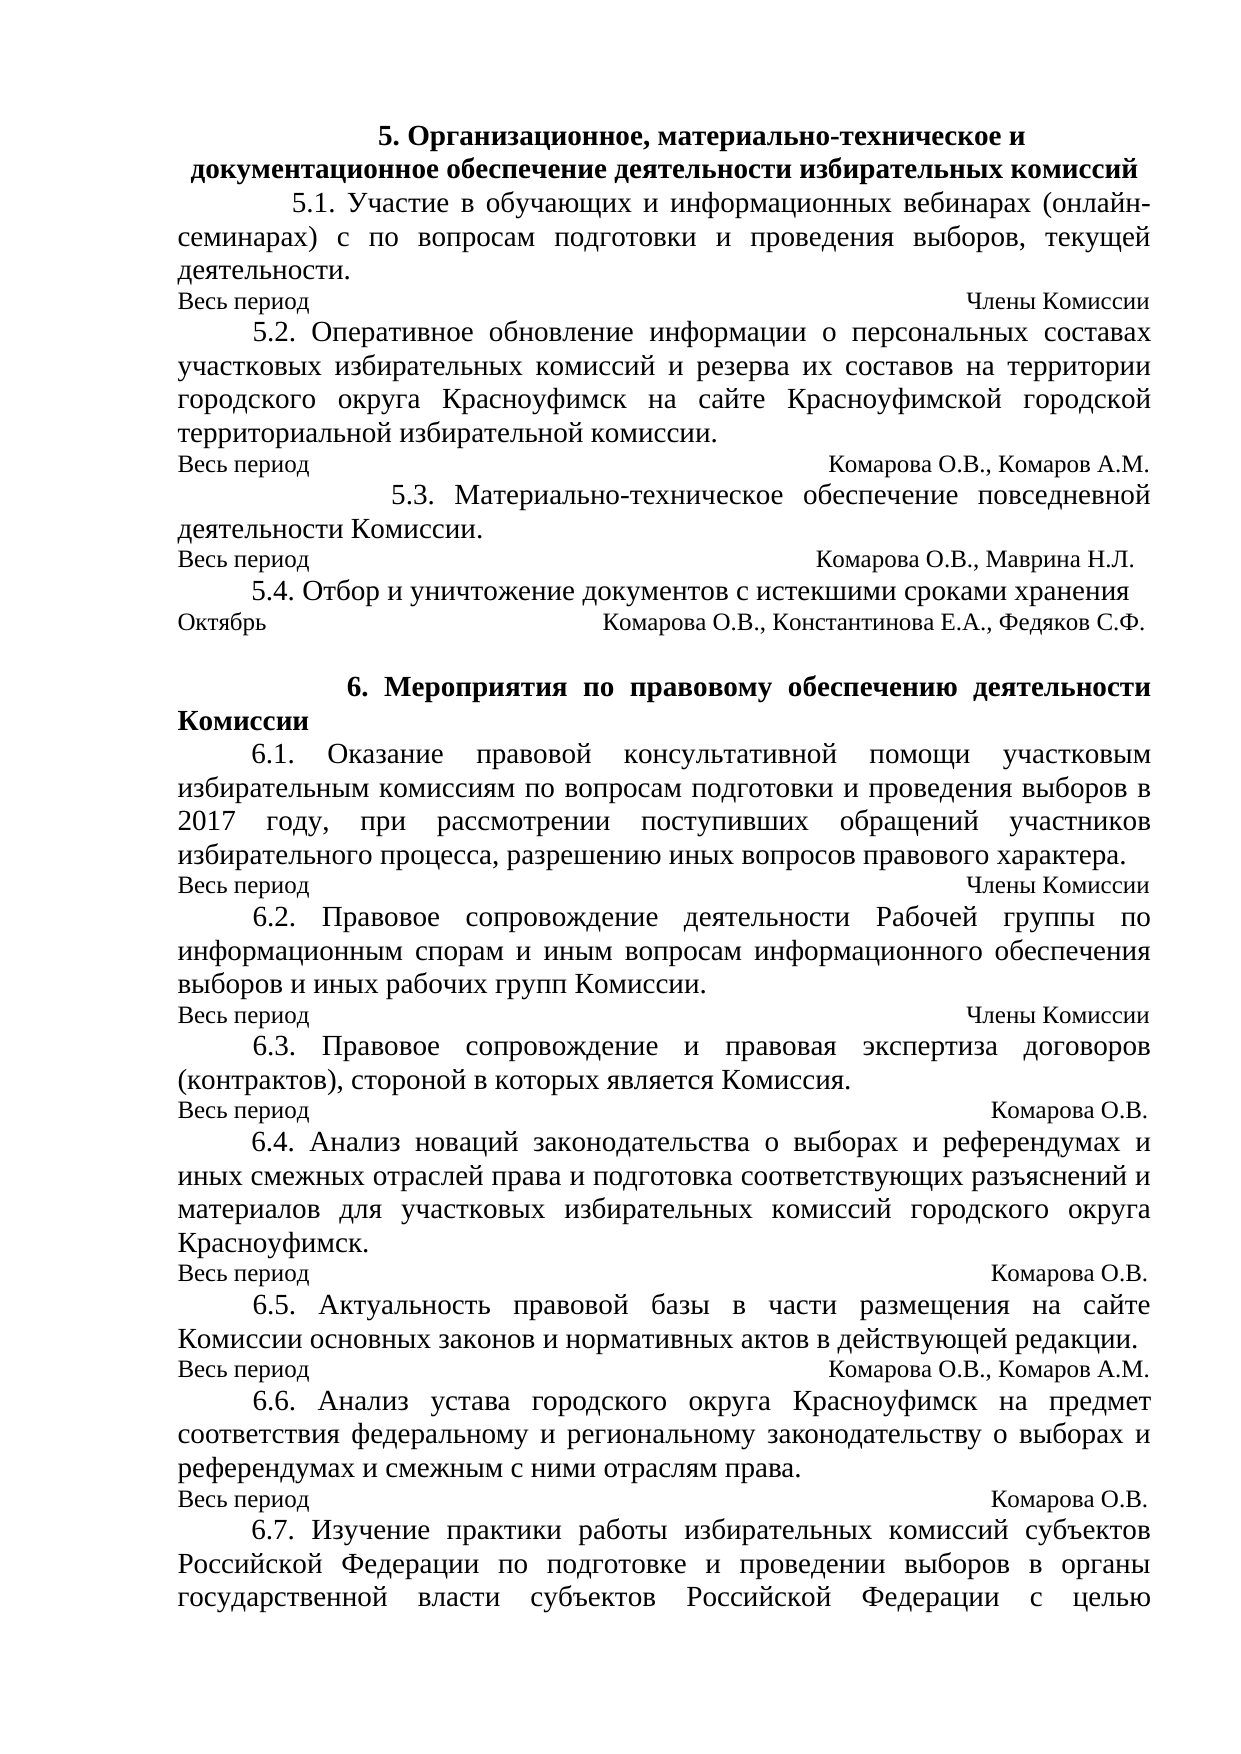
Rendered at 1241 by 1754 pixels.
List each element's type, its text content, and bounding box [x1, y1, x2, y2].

text 6.3. Правовое сопровождение и правовая экспертиза договоров (контрактов), стороной в которых является Комиссия. [177, 1028, 1152, 1096]
text 6.5. Актуальность правовой базы в части размещения на сайте Комиссии основных законов и нормативных актов в действующей редакции. [177, 1287, 1152, 1354]
text Весь период Члены Комиссии [177, 870, 1152, 899]
text 6.2. Правовое сопровождение деятельности Рабочей группы по информационным спорам и иным вопросам информационного обеспечения выборов и иных рабочих групп Комиссии. [177, 899, 1152, 1000]
text 5. Организационное, материально-техническое и документационное обеспечение деятельности избирательных комиссий [177, 118, 1152, 185]
text Весь период Комарова О.В. [177, 1484, 1152, 1512]
text 6.6. Анализ устава городского округа Красноуфимск на предмет соответствия федеральному и региональному законодательству о выборах и референдумах и смежным с ними отраслям права. [177, 1383, 1152, 1484]
text Весь период Комарова О.В. [177, 1096, 1152, 1124]
text Весь период Члены Комиссии [177, 1000, 1152, 1028]
text 6. Мероприятия по правовому обеспечению деятельности Комиссии [177, 669, 1152, 736]
text Весь период Комарова О.В., Комаров А.М. [177, 449, 1152, 477]
text Весь период Комарова О.В. [177, 1258, 1152, 1287]
text 5.3. Материально-техническое обеспечение повседневной деятельности Комиссии. [177, 477, 1152, 544]
text Октябрь Комарова О.В., Константинова Е.А., Федяков С.Ф. [177, 607, 1152, 636]
text Весь период Члены Комиссии [177, 286, 1152, 314]
text Весь период Комарова О.В., Маврина Н.Л. [177, 544, 1152, 573]
text 5.4. Отбор и уничтожение документов с истекшими сроками хранения [177, 573, 1152, 607]
text 5.2. Оперативное обновление информации о персональных составах участковых избирательных комиссий и резерва их составов на территории городского округа Красноуфимск на сайте Красноуфимской городской территориальной избирательной комиссии. [177, 314, 1152, 449]
text 5.1. Участие в обучающих и информационных вебинарах (онлайн-семинарах) с по вопросам подготовки и проведения выборов, текущей деятельности. [177, 185, 1152, 286]
text 6.4. Анализ новаций законодательства о выборах и референдумах и иных смежных отраслей права и подготовка соответствующих разъяснений и материалов для участковых избирательных комиссий городского округа Красноуфимск. [177, 1124, 1152, 1258]
text Весь период Комарова О.В., Комаров А.М. [177, 1354, 1152, 1383]
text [177, 1512, 1152, 1613]
text 6.1. Оказание правовой консультативной помощи участковым избирательным комиссиям по вопросам подготовки и проведения выборов в 2017 году, при рассмотрении поступивших обращений участников избирательного процесса, разрешению иных вопросов правового характера. [177, 736, 1152, 870]
